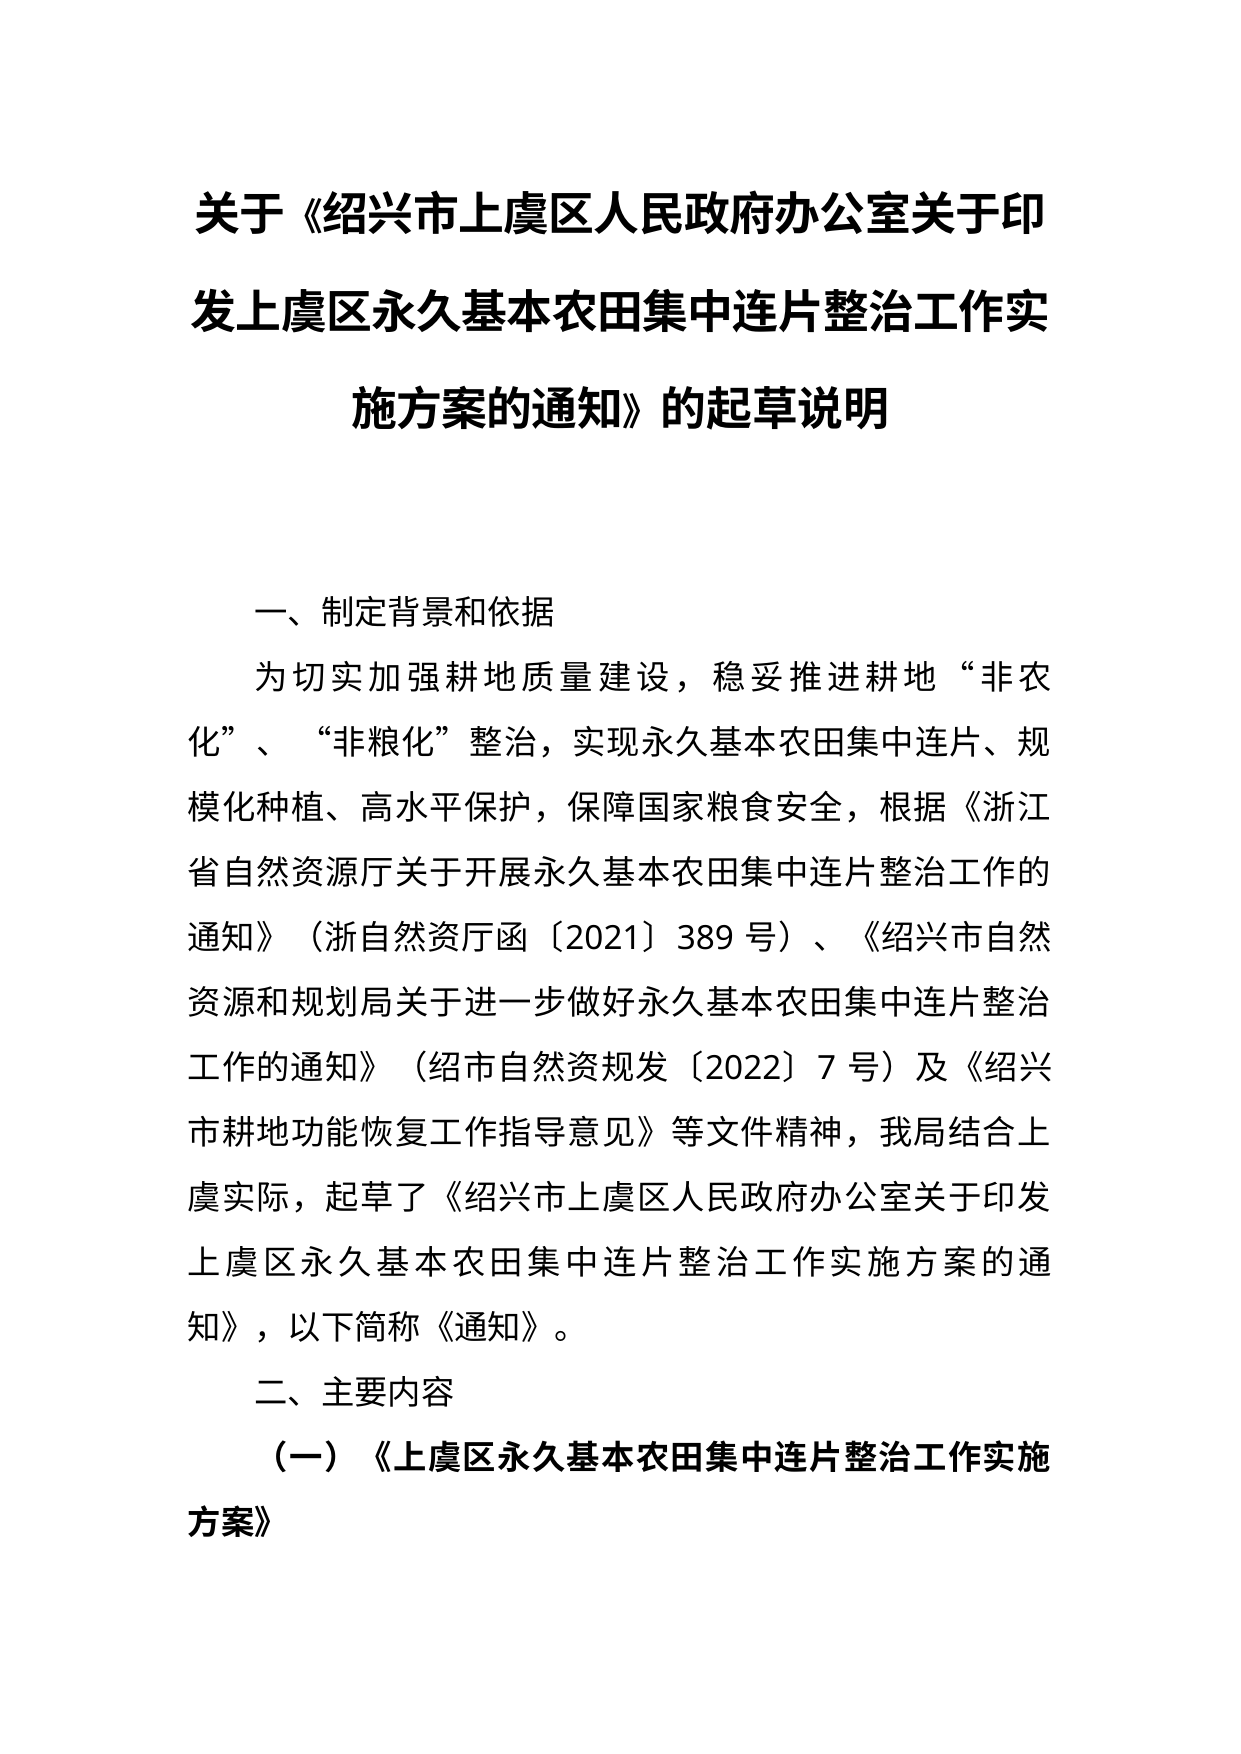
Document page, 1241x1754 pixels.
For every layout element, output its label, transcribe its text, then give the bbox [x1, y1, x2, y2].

list 为切实加强耕地质量建设，稳妥推进耕地“非农化”、 “非粮化”整治，实现永久基本农田集中连片、规模化种植、高水平保护，保障国家粮食安全，根据《浙江省自然资源厅关于开展永久基本农田集中连片整治工作的通知》（浙自然资厅函〔2021〕389 号）、《绍兴市自然资源和规划局关于进一步做好永久基本农田集中连片整治工作的通知》（绍市自然资规发〔2022〕7 号）及《绍兴市耕地功能恢复工作指导意见》等文件精神，我局结合上虞实际，起草了《绍兴市上虞区人民政府办公室关于印发上虞区永久基本农田集中连片整治工作实施方案的通知》，以下简称《通知》。 [187, 643, 1053, 1358]
text 关于《绍兴市上虞区人民政府办公室关于印发上虞区永久基本农田集中连片整治工作实施方案的通知》的起草说明 [187, 162, 1053, 454]
list 二、主要内容 [187, 1358, 1053, 1423]
list 一、制定背景和依据 [187, 578, 1053, 643]
list （一）《上虞区永久基本农田集中连片整治工作实施方案》 [187, 1423, 1053, 1553]
